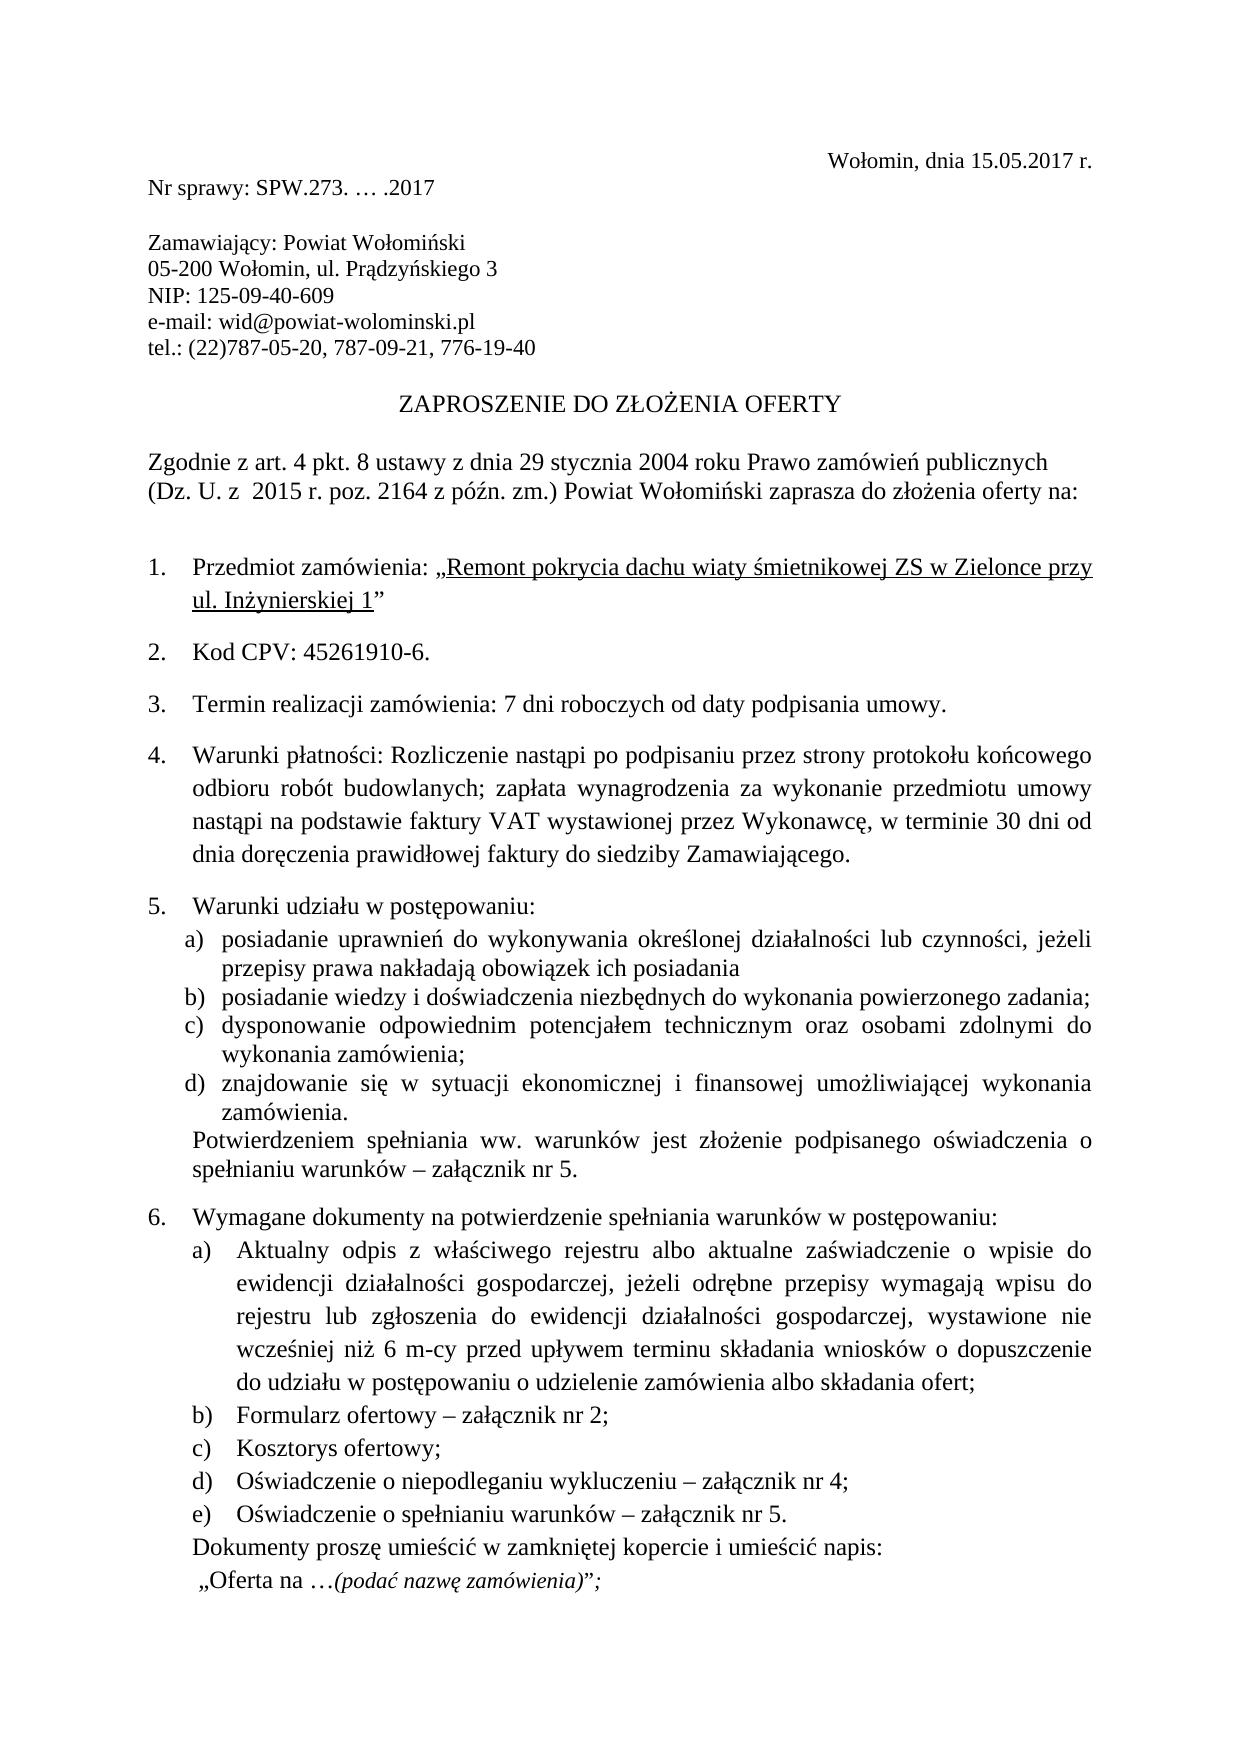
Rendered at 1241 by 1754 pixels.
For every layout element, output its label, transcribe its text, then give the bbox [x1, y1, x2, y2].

text NIP: 125-09-40-609 [148, 282, 1093, 308]
text (Dz. U. z 2015 r. poz. 2164 z późn. zm.) Powiat Wołomiński zaprasza do złożenia oferty na: [148, 476, 1107, 504]
text Zgodnie z art. 4 pkt. 8 ustawy z dnia 29 stycznia 2004 roku Prawo zamówień publicznych [148, 447, 1107, 476]
list Wymagane dokumenty na potwierdzenie spełniania warunków w postępowaniu: [148, 1202, 1093, 1231]
list Oświadczenie o niepodleganiu wykluczeniu – załącznik nr 4; [192, 1466, 1093, 1495]
list Kosztorys ofertowy; [192, 1433, 1093, 1462]
list posiadanie wiedzy i doświadczenia niezbędnych do wykonania powierzonego zadania; [184, 982, 1093, 1011]
list znajdowanie się w sytuacji ekonomicznej i finansowej umożliwiającej wykonania zamówienia. [184, 1068, 1093, 1126]
text e-mail: wid@powiat-wolominski.pl [148, 308, 1093, 334]
list Aktualny odpis z właściwego rejestru albo aktualne zaświadczenie o wpisie do ewidencji działalności gospodarczej, jeżeli odrębne przepisy wymagają wpisu do rejestru lub zgłoszenia do ewidencji działalności gospodarczej, wystawione nie wcześniej niż 6 m-cy przed upływem terminu składania wniosków o dopuszczenie do udziału w postępowaniu o udzielenie zamówienia albo składania ofert; [192, 1235, 1093, 1396]
list Przedmiot zamówienia: „Remont pokrycia dachu wiaty śmietnikowej ZS w Zielonce przy ul. Inżynierskiej 1” [148, 552, 1093, 614]
list dysponowanie odpowiednim potencjałem technicznym oraz osobami zdolnymi do wykonania zamówienia; [184, 1011, 1093, 1068]
text „Oferta na …(podać nazwę zamówienia)”; [192, 1565, 1093, 1594]
text Dokumenty proszę umieścić w zamkniętej kopercie i umieścić napis: [192, 1532, 1093, 1561]
text Nr sprawy: SPW.273. … .2017 [148, 174, 1093, 200]
text Potwierdzeniem spełniania ww. warunków jest złożenie podpisanego oświadczenia o spełnianiu warunków – załącznik nr 5. [192, 1126, 1093, 1183]
text Zamawiający: Powiat Wołomiński [148, 229, 1093, 255]
list posiadanie uprawnień do wykonywania określonej działalności lub czynności, jeżeli przepisy prawa nakładają obowiązek ich posiadania [184, 924, 1093, 982]
list Termin realizacji zamówienia: 7 dni roboczych od daty podpisania umowy. [148, 689, 1093, 717]
list Warunki udziału w postępowaniu: [148, 891, 1093, 920]
text tel.: (22)787-05-20, 787-09-21, 776-19-40 [148, 334, 1093, 361]
text ZAPROSZENIE DO ZŁOŻENIA OFERTY [148, 389, 1093, 418]
list Warunki płatności: Rozliczenie nastąpi po podpisaniu przez strony protokołu końcowego odbioru robót budowlanych; zapłata wynagrodzenia za wykonanie przedmiotu umowy nastąpi na podstawie faktury VAT wystawionej przez Wykonawcę, w terminie 30 dni od dnia doręczenia prawidłowej faktury do siedziby Zamawiającego. [148, 740, 1093, 868]
text Wołomin, dnia 15.05.2017 r. [148, 148, 1093, 174]
list Kod CPV: 45261910-6. [148, 637, 1093, 666]
list Formularz ofertowy – załącznik nr 2; [192, 1400, 1093, 1429]
list Oświadczenie o spełnianiu warunków – załącznik nr 5. [192, 1499, 1093, 1528]
text 05-200 Wołomin, ul. Prądzyńskiego 3 [148, 255, 1093, 282]
